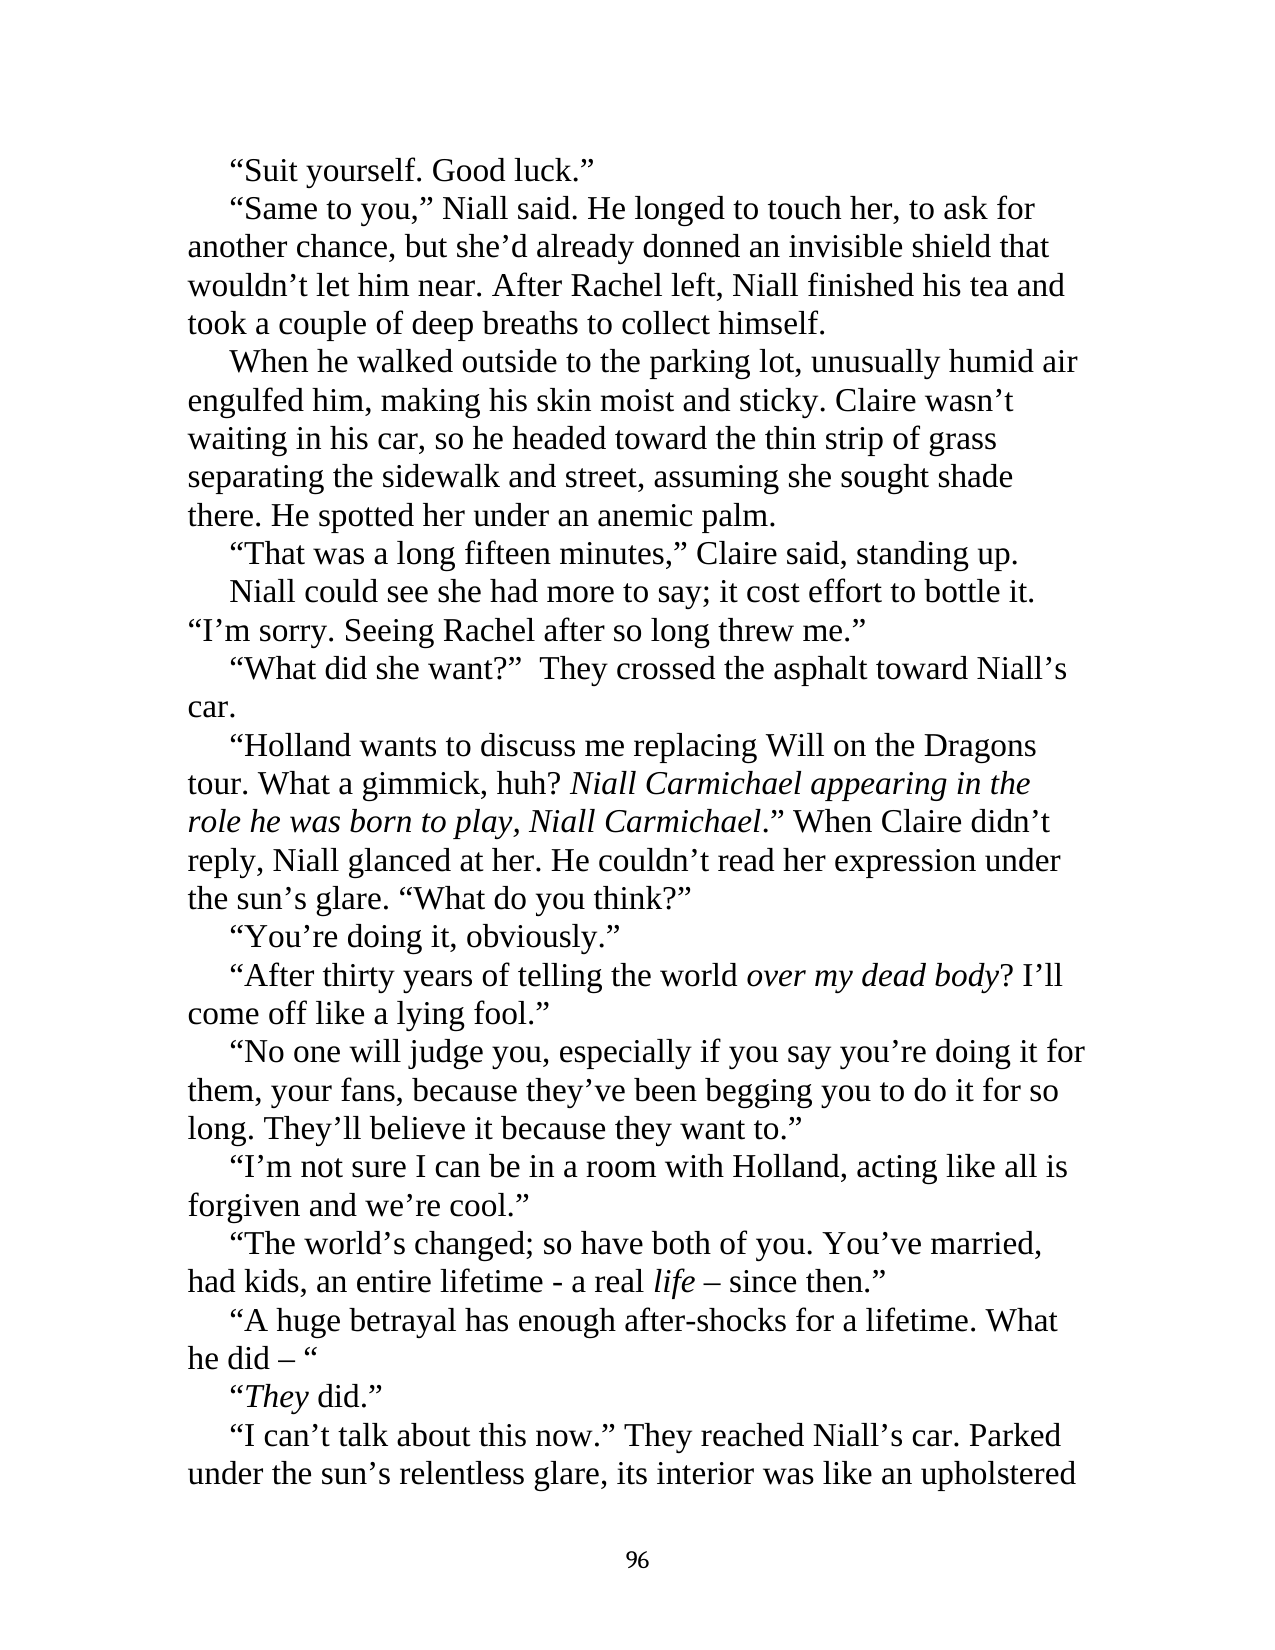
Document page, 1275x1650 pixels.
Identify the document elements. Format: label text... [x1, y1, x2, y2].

text “What did she want?” They crossed the asphalt toward Niall’s car. [187, 648, 1087, 725]
text “You’re doing it, obviously.” [187, 917, 1087, 955]
text “The world’s changed; so have both of you. You’ve married, had kids, an entire lifetime - a real life – since then.” [187, 1223, 1087, 1300]
text “After thirty years of telling the world over my dead body? I’ll come off like a lying fool.” [187, 955, 1087, 1032]
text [187, 1415, 1087, 1492]
text “Suit yourself. Good luck.” [187, 150, 1087, 188]
text “No one will judge you, especially if you say you’re doing it for them, your fans, because they’ve been begging you to do it for so long. They’ll believe it because they want to.” [187, 1032, 1087, 1147]
text “Holland wants to discuss me replacing Will on the Dragons tour. What a gimmick, huh? Niall Carmichael appearing in the role he was born to play, Niall Carmichael.” When Claire didn’t reply, Niall glanced at her. He couldn’t read her expression under the sun’s glare. “What do you think?” [187, 725, 1087, 917]
text When he walked outside to the parking lot, unusually humid air engulfed him, making his skin moist and sticky. Claire wasn’t waiting in his car, so he headed toward the thin strip of grass separating the sidewalk and street, assuming she sought shade there. He spotted her under an anemic palm. [187, 342, 1087, 533]
text “A huge betrayal has enough after-shocks for a lifetime. What he did – “ [187, 1300, 1087, 1377]
text “Same to you,” Niall said. He longed to touch her, to ask for another chance, but she’d already donned an invisible shield that wouldn’t let him near. After Rachel left, Niall finished his tea and took a couple of deep breaths to collect himself. [187, 188, 1087, 342]
text “They did.” [187, 1377, 1087, 1415]
text Niall could see she had more to say; it cost effort to bottle it. “I’m sorry. Seeing Rachel after so long threw me.” [187, 572, 1087, 648]
text “That was a long fifteen minutes,” Claire said, standing up. [187, 533, 1087, 572]
text “I’m not sure I can be in a room with Holland, acting like all is forgiven and we’re cool.” [187, 1147, 1087, 1223]
